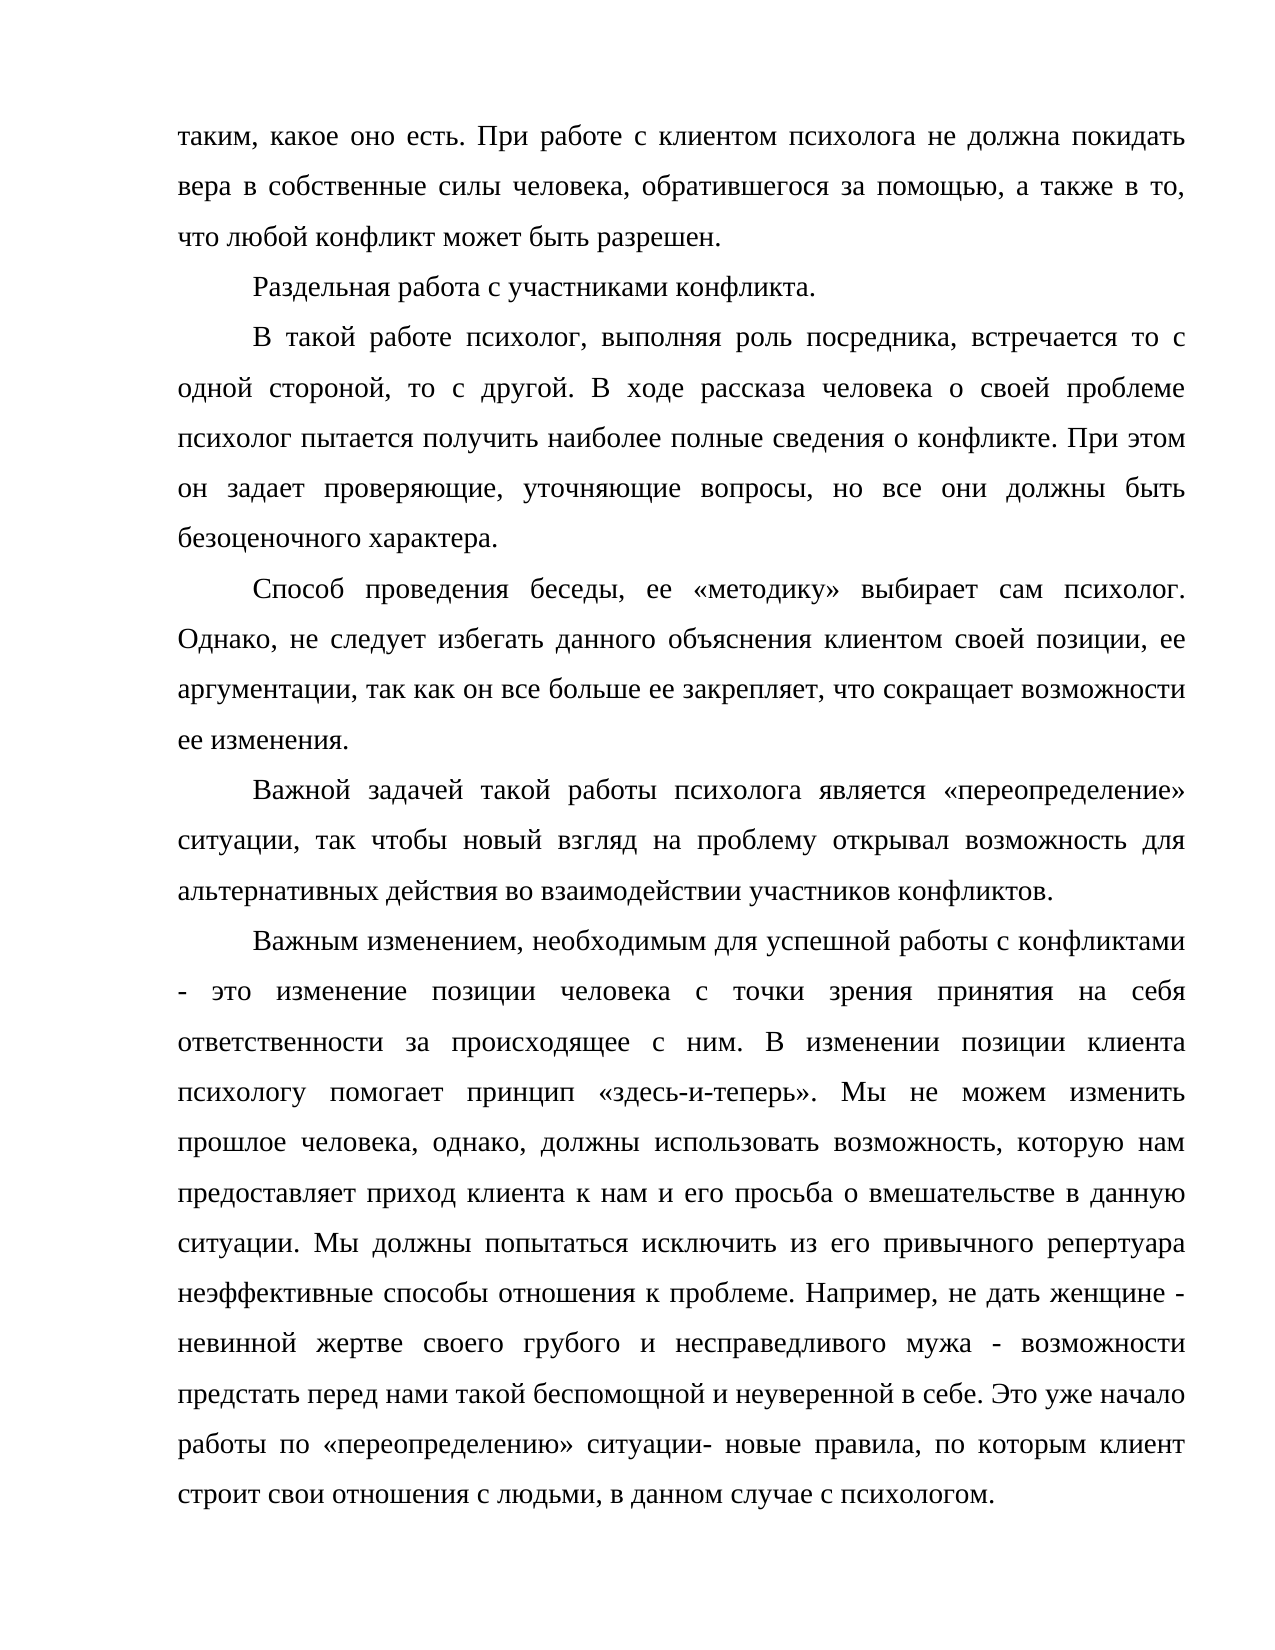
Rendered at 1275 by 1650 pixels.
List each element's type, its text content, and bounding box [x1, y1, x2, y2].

text Важным изменением, необходимым для успешной работы с конфликтами - это изменение позиции человека с точки зрения принятия на себя ответственности за происходящее с ним. В изменении позиции клиента психологу помогает принцип «здесь-и-теперь». Мы не можем изменить прошлое человека, однако, должны использовать возможность, которую нам предоставляет приход клиента к нам и его просьба о вмешательстве в данную ситуации. Мы должны попытаться исключить из его привычного репертуара неэффективные способы отношения к проблеме. Например, не дать женщине - невинной жертве своего грубого и несправедливого мужа - возможности предстать перед нами такой беспомощной и неуверенной в себе. Это уже начало работы по «переопределению» ситуации- новые правила, по которым клиент строит свои отношения с людьми, в данном случае с психологом. [177, 923, 1186, 1510]
text Способ проведения беседы, ее «методику» выбирает сам психолог. Однако, не следует избегать данного объяснения клиентом своей позиции, ее аргументации, так как он все больше ее закрепляет, что сокращает возможности ее изменения. [177, 571, 1186, 755]
text Раздельная работа с участниками конфликта. [177, 269, 1186, 303]
text Важной задачей такой работы психолога является «переопределение» ситуации, так чтобы новый взгляд на проблему открывал возможность для альтернативных действия во взаимодействии участников конфликтов. [177, 772, 1186, 906]
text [177, 118, 1186, 252]
text В такой работе психолог, выполняя роль посредника, встречается то с одной стороной, то с другой. В ходе рассказа человека о своей проблеме психолог пытается получить наиболее полные сведения о конфликте. При этом он задает проверяющие, уточняющие вопросы, но все они должны быть безоценочного характера. [177, 319, 1186, 554]
